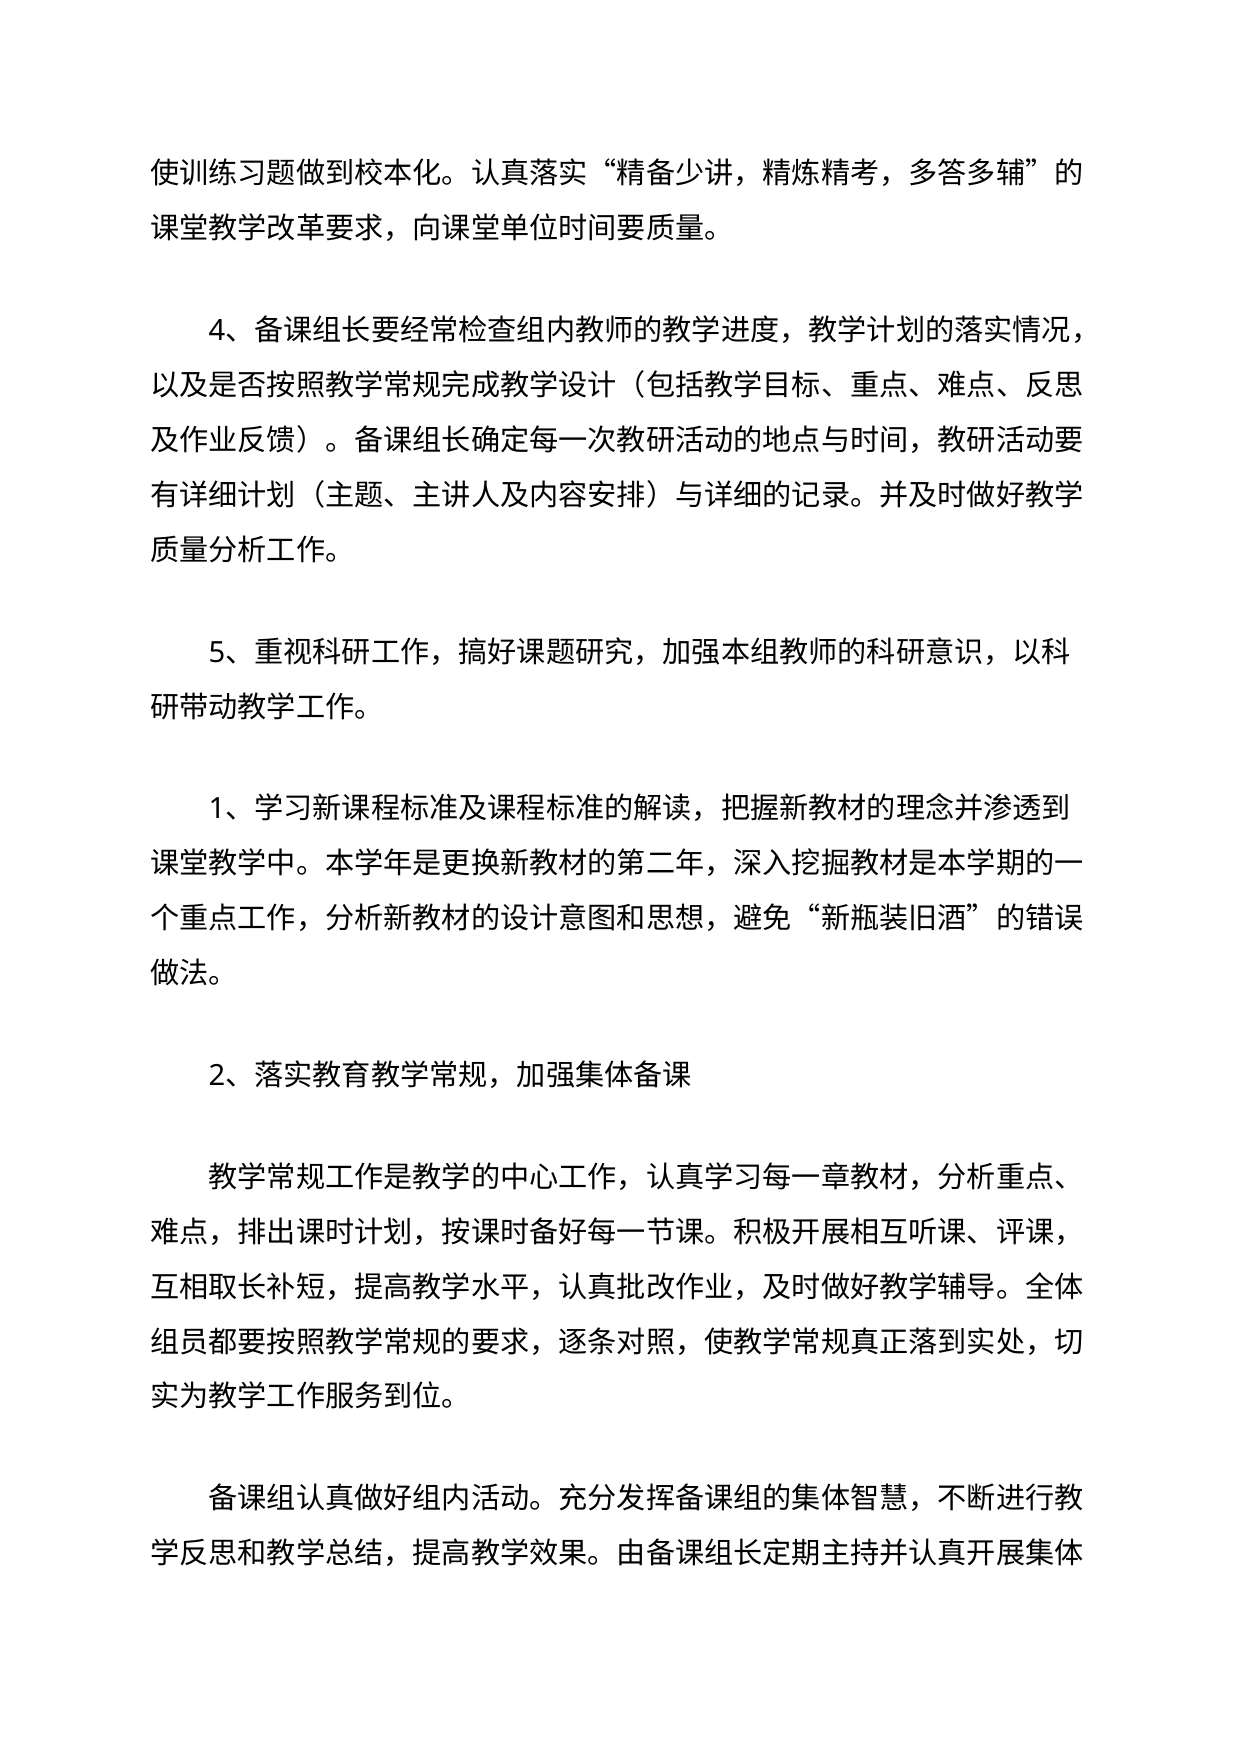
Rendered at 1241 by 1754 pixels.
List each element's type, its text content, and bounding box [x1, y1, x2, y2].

text 2、落实教育教学常规，加强集体备课 [150, 1051, 1090, 1094]
text 1、学习新课程标准及课程标准的解读，把握新教材的理念并渗透到课堂教学中。本学年是更换新教材的第二年，深入挖掘教材是本学期的一个重点工作，分析新教材的设计意图和思想，避免“新瓶装旧酒”的错误做法。 [150, 785, 1090, 992]
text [150, 1475, 1090, 1572]
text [150, 150, 1090, 247]
text 4、备课组长要经常检查组内教师的教学进度，教学计划的落实情况，以及是否按照教学常规完成教学设计（包括教学目标、重点、难点、反思及作业反馈）。备课组长确定每一次教研活动的地点与时间，教研活动要有详细计划（主题、主讲人及内容安排）与详细的记录。并及时做好教学质量分析工作。 [150, 307, 1090, 569]
text 教学常规工作是教学的中心工作，认真学习每一章教材，分析重点、难点，排出课时计划，按课时备好每一节课。积极开展相互听课、评课，互相取长补短，提高教学水平，认真批改作业，及时做好教学辅导。全体组员都要按照教学常规的要求，逐条对照，使教学常规真正落到实处，切实为教学工作服务到位。 [150, 1153, 1090, 1415]
text 5、重视科研工作，搞好课题研究，加强本组教师的科研意识，以科研带动教学工作。 [150, 628, 1090, 725]
